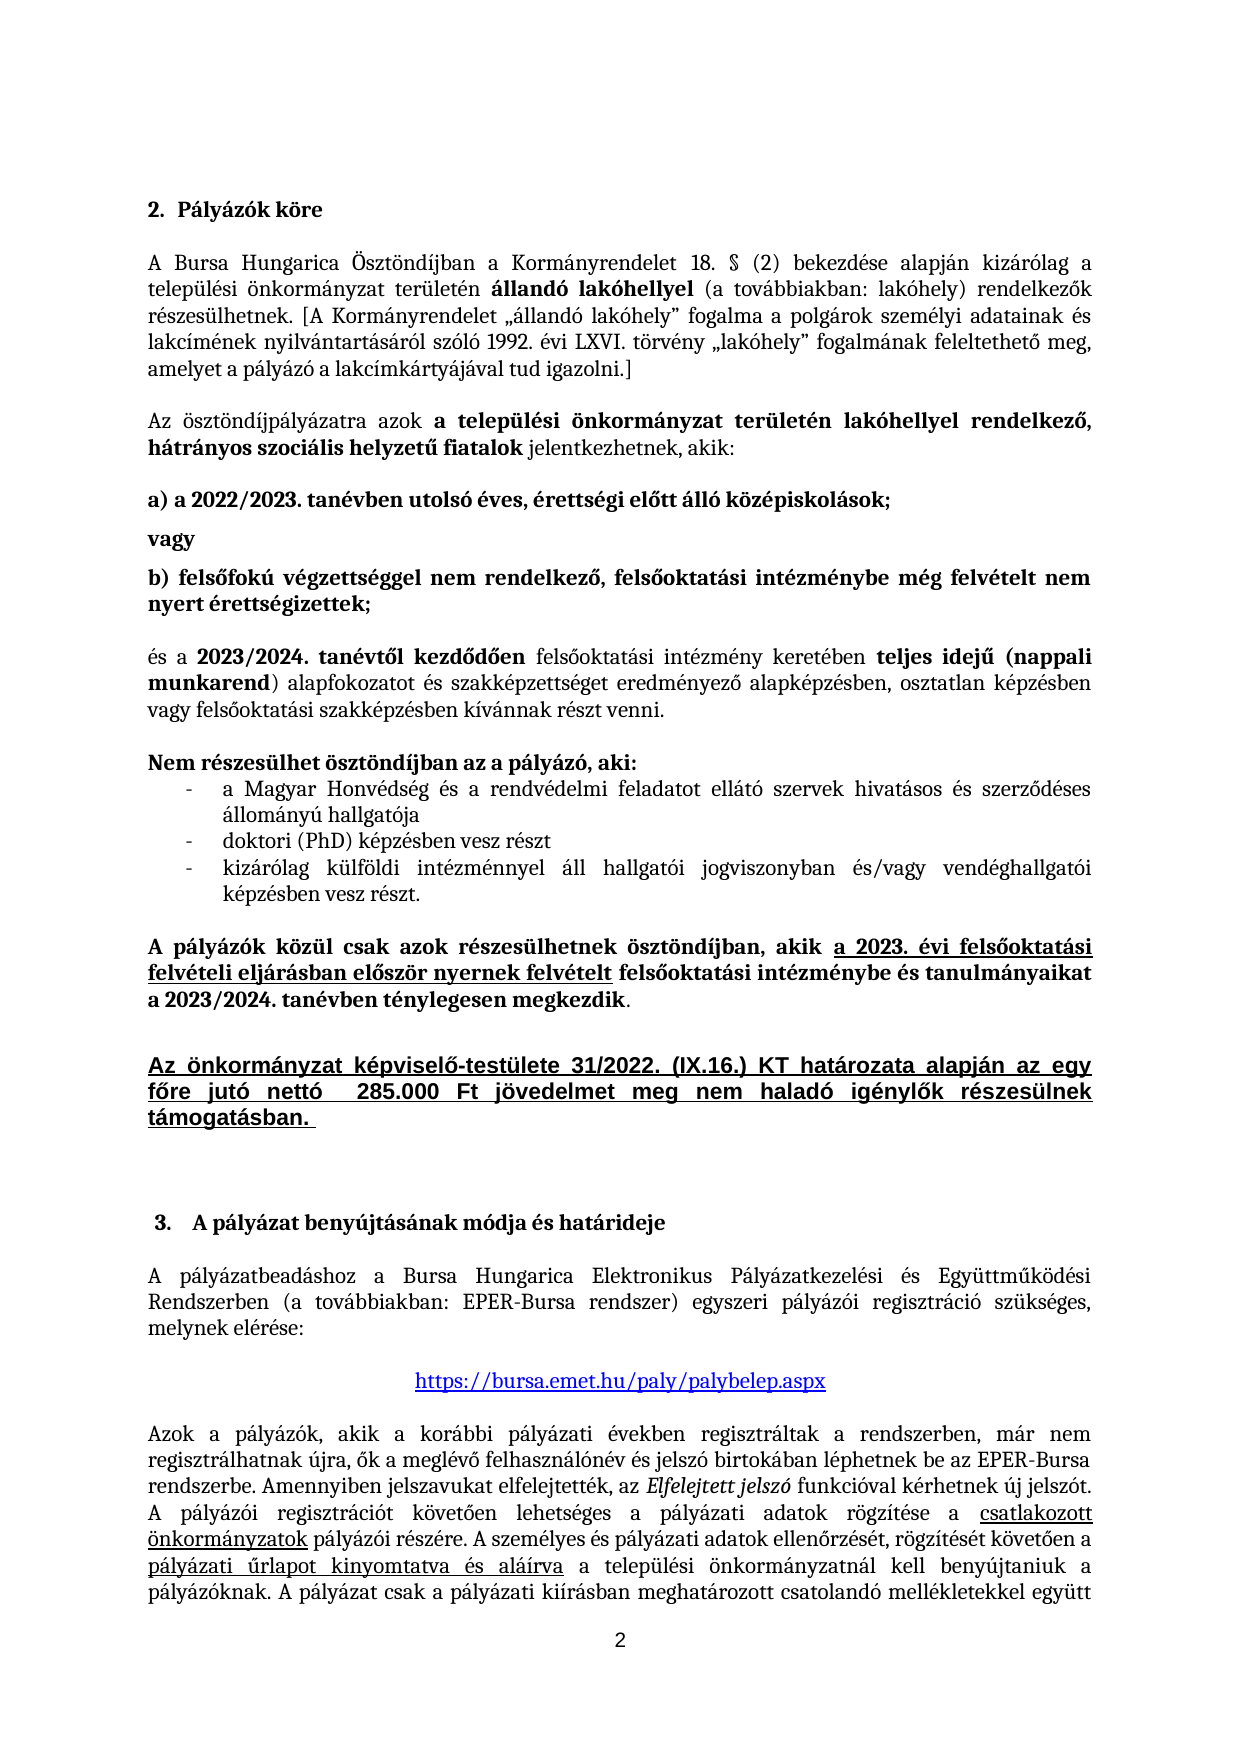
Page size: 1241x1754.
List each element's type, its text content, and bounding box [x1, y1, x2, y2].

text A pályázók közül csak azok részesülhetnek ösztöndíjban, akik a 2023. évi felsőoktatási felvételi eljárásban először nyernek felvételt felsőoktatási intézménybe és tanulmányaikat a 2023/2024. tanévben ténylegesen megkezdik. [148, 934, 1092, 1013]
text Az ösztöndíjpályázatra azok a települési önkormányzat területén lakóhellyel rendelkező, hátrányos szociális helyzetű fiatalok jelentkezhetnek, akik: [148, 408, 1092, 461]
text és a 2023/2024. tanévtől kezdődően felsőoktatási intézmény keretében teljes idejű (nappali munkarend) alapfokozatot és szakképzettséget eredményező alapképzésben, osztatlan képzésben vagy felsőoktatási szakképzésben kívánnak részt venni. [148, 644, 1092, 723]
text A Bursa Hungarica Ösztöndíjban a Kormányrendelet 18. § (2) bekezdése alapján kizárólag a települési önkormányzat területén állandó lakóhellyel (a továbbiakban: lakóhely) rendelkezők részesülhetnek. [A Kormányrendelet „állandó lakóhely” fogalma a polgárok személyi adatainak és lakcímének nyilvántartásáról szóló 1992. évi LXVI. törvény „lakóhely” fogalmának feleltethető meg, amelyet a pályázó a lakcímkártyájával tud igazolni.] [148, 250, 1092, 382]
text Az önkormányzat képviselő-testülete 31/2022. (IX.16.) KT határozata alapján az egy főre jutó nettó 285.000 Ft jövedelmet meg nem haladó igénylők részesülnek támogatásban. [148, 1052, 1092, 1074]
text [148, 1421, 1092, 1605]
text a) a 2022/2023. tanévben utolsó éves, érettségi előtt álló középiskolások; [148, 487, 1092, 513]
text b) felsőfokú végzettséggel nem rendelkező, felsőoktatási intézménybe még felvételt nem nyert érettségizettek; [148, 565, 1092, 617]
list kizárólag külföldi intézménnyel áll hallgatói jogviszonyban és/vagy vendéghallgatói képzésben vesz részt. [185, 855, 1092, 907]
text Az önkormányzat képviselő-testülete 31/2022. (IX.16.) KT határozata alapján az egy főre jutó nettó 285.000 Ft jövedelmet meg nem haladó igénylők részesülnek támogatásban. [148, 1102, 1092, 1131]
list doktori (PhD) képzésben vesz részt [185, 828, 1092, 855]
text Nem részesülhet ösztöndíjban az a pályázó, aki: [148, 749, 1092, 776]
list Pályázók köre [148, 197, 1092, 223]
text A pályázatbeadáshoz a Bursa Hungarica Elektronikus Pályázatkezelési és Együttműködési Rendszerben (a továbbiakban: EPER-Bursa rendszer) egyszeri pályázói regisztráció szükséges, melynek elérése: [148, 1262, 1092, 1342]
text vagy [148, 526, 1092, 552]
text https://bursa.emet.hu/paly/palybelep.aspx [148, 1368, 1092, 1394]
list a Magyar Honvédség és a rendvédelmi feladatot ellátó szervek hivatásos és szerződéses állományú hallgatója [185, 776, 1092, 828]
text Az önkormányzat képviselő-testülete 31/2022. (IX.16.) KT határozata alapján az egy főre jutó nettó 285.000 Ft jövedelmet meg nem haladó igénylők részesülnek támogatásban. [148, 1076, 1092, 1101]
list A pályázat benyújtásának módja és határideje [154, 1210, 1092, 1236]
